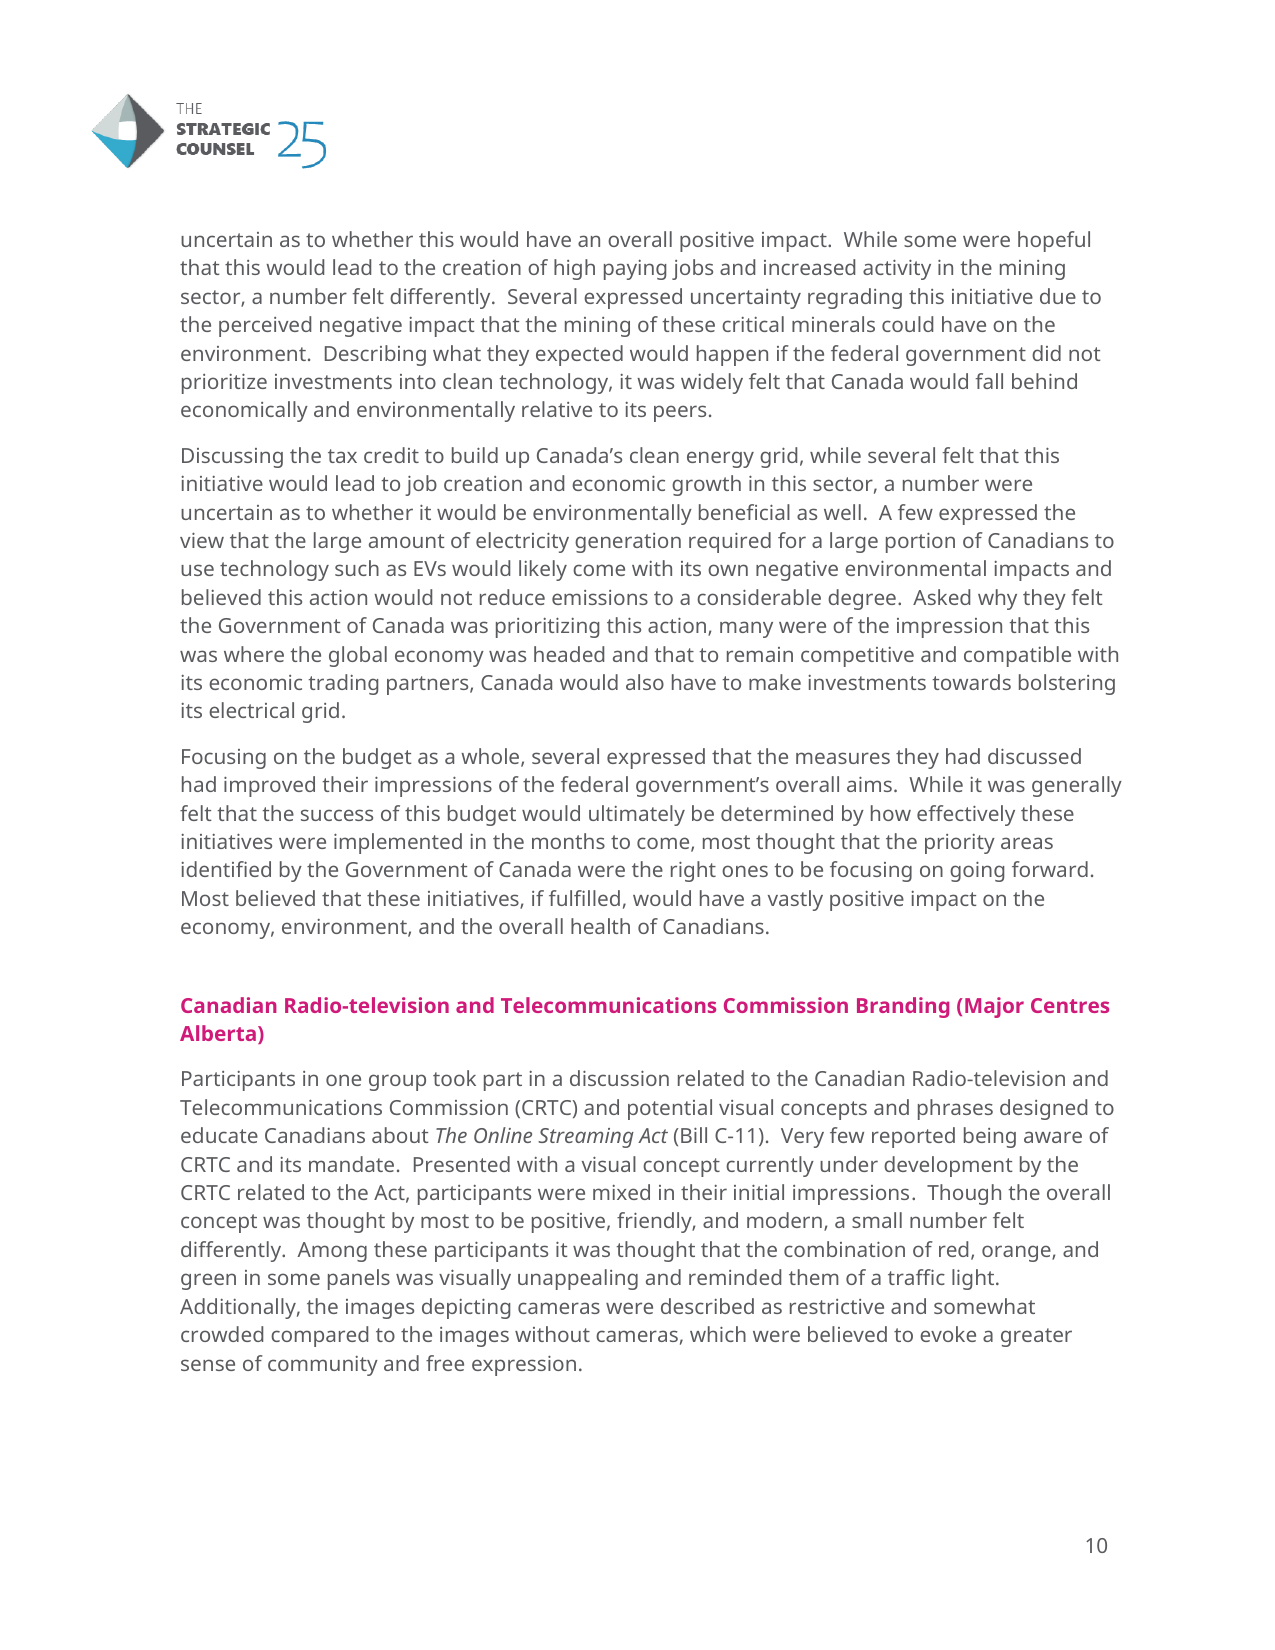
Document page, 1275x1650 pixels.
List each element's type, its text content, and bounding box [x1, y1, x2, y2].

subtitle Canadian Radio-television and Telecommunications Commission Branding (Major Centres Alberta) [180, 991, 1126, 1048]
text Discussing the tax credit to build up Canada’s clean energy grid, while several felt that this initiative would lead to job creation and economic growth in this sector, a number were uncertain as to whether it would be environmentally beneficial as well. A few expressed the view that the large amount of electricity generation required for a large portion of Canadians to use technology such as EVs would likely come with its own negative environmental impacts and believed this action would not reduce emissions to a considerable degree. Asked why they felt the Government of Canada was prioritizing this action, many were of the impression that this was where the global economy was headed and that to remain competitive and compatible with its economic trading partners, Canada would also have to make investments towards bolstering its electrical grid. [180, 441, 1125, 725]
picture [91, 72, 445, 215]
text Focusing on the budget as a whole, several expressed that the measures they had discussed had improved their impressions of the federal government’s overall aims. While it was generally felt that the success of this budget would ultimately be determined by how effectively these initiatives were implemented in the months to come, most thought that the priority areas identified by the Government of Canada were the right ones to be focusing on going forward. Most believed that these initiatives, if fulfilled, would have a vastly positive impact on the economy, environment, and the overall health of Canadians. [180, 742, 1125, 941]
text Participants in one group took part in a discussion related to the Canadian Radio-television and Telecommunications Commission (CRTC) and potential visual concepts and phrases designed to educate Canadians about The Online Streaming Act (Bill C-11). Very few reported being aware of CRTC and its mandate. Presented with a visual concept currently under development by the CRTC related to the Act, participants were mixed in their initial impressions. Though the overall concept was thought by most to be positive, friendly, and modern, a small number felt differently. Among these participants it was thought that the combination of red, orange, and green in some panels was visually unappealing and reminded them of a traffic light. Additionally, the images depicting cameras were described as restrictive and somewhat crowded compared to the images without cameras, which were believed to evoke a greater sense of community and free expression. [180, 1064, 1125, 1377]
